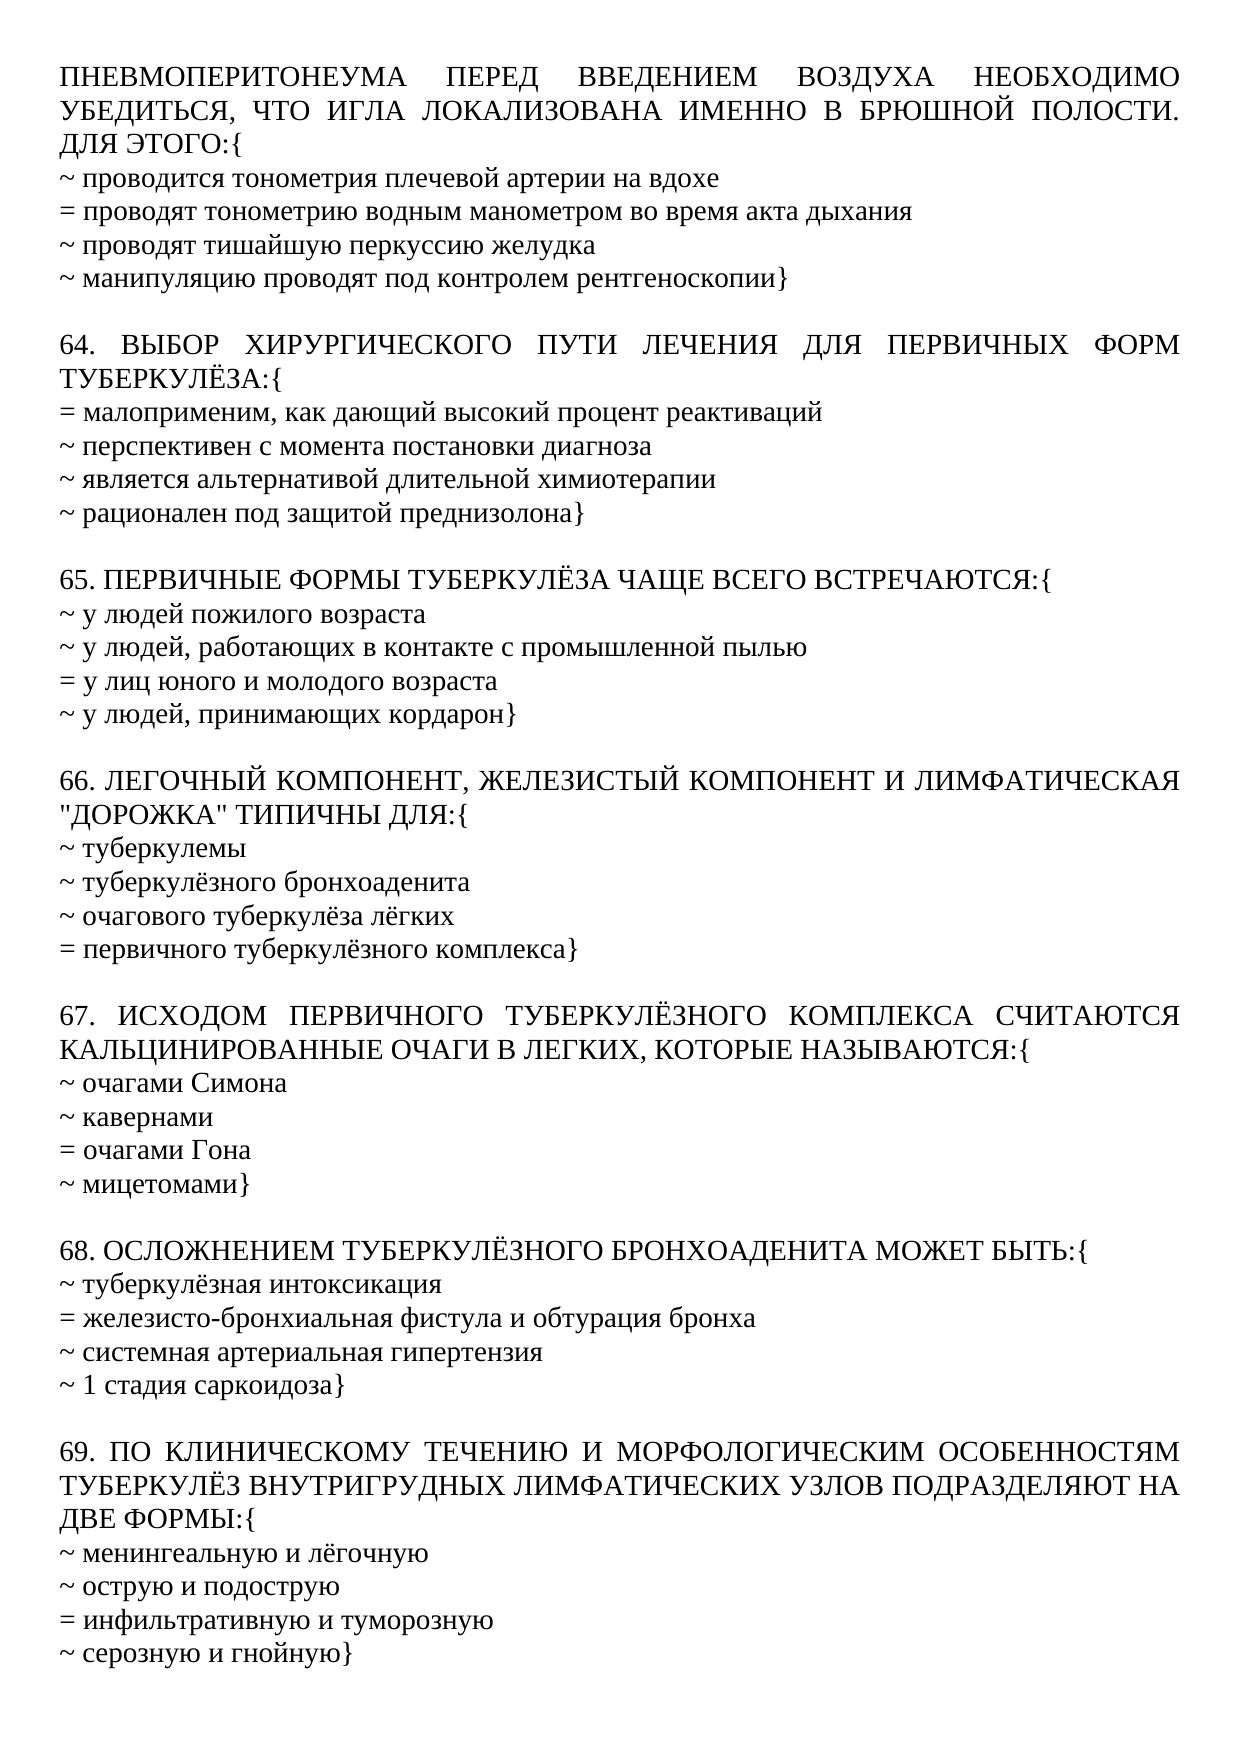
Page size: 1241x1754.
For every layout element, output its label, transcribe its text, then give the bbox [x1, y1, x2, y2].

text 67. ИСХОДОМ ПЕРВИЧНОГО ТУБЕРКУЛЁЗНОГО КОМПЛЕКСА СЧИТАЮТСЯ КАЛЬЦИНИРОВАННЫЕ ОЧАГИ В ЛЕГКИХ, КОТОРЫЕ НАЗЫВАЮТСЯ:{ [59, 998, 1181, 1065]
text ~ у людей, работающих в контакте с промышленной пылью [59, 629, 1181, 663]
text = проводят тонометрию водным манометром во время акта дыхания [59, 193, 1181, 227]
text 68. ОСЛОЖНЕНИЕМ ТУБЕРКУЛЁЗНОГО БРОНХОАДЕНИТА МОЖЕТ БЫТЬ:{ [59, 1233, 1181, 1267]
text = железисто-бронхиальная фистула и обтурация бронха [59, 1300, 1181, 1334]
text ~ туберкулёзная интоксикация [59, 1267, 1181, 1300]
text ~ мицетомами} [59, 1166, 1181, 1199]
text ~ туберкулемы [59, 831, 1181, 864]
text ~ у людей пожилого возраста [59, 596, 1181, 629]
text 66. ЛЕГОЧНЫЙ КОМПОНЕНТ, ЖЕЛЕЗИСТЫЙ КОМПОНЕНТ И ЛИМФАТИЧЕСКАЯ "ДОРОЖКА" ТИПИЧНЫ ДЛЯ:{ [59, 763, 1181, 831]
text ~ перспективен с момента постановки диагноза [59, 428, 1181, 462]
text ~ кавернами [59, 1099, 1181, 1132]
text ~ туберкулёзного бронхоаденита [59, 864, 1181, 898]
text = у лиц юного и молодого возраста [59, 663, 1181, 696]
text 64. ВЫБОР ХИРУРГИЧЕСКОГО ПУТИ ЛЕЧЕНИЯ ДЛЯ ПЕРВИЧНЫХ ФОРМ ТУБЕРКУЛЁЗА:{ [59, 327, 1181, 394]
text ~ у людей, принимающих кордарон} [59, 696, 1181, 730]
text = малоприменим, как дающий высокий процент реактиваций [59, 394, 1181, 428]
text = первичного туберкулёзного комплекса} [59, 931, 1181, 965]
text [59, 59, 1181, 160]
text ~ является альтернативой длительной химиотерапии [59, 462, 1181, 495]
text ~ менингеальную и лёгочную [59, 1535, 1181, 1568]
text ~ проводят тишайшую перкуссию желудка [59, 227, 1181, 260]
text ~ очагового туберкулёза лёгких [59, 898, 1181, 931]
text ~ очагами Симона [59, 1065, 1181, 1099]
text 69. ПО КЛИНИЧЕСКОМУ ТЕЧЕНИЮ И МОРФОЛОГИЧЕСКИМ ОСОБЕННОСТЯМ ТУБЕРКУЛЁЗ ВНУТРИГРУДНЫХ ЛИМФАТИЧЕСКИХ УЗЛОВ ПОДРАЗДЕЛЯЮТ НА ДВЕ ФОРМЫ:{ [59, 1434, 1181, 1535]
text ~ острую и подострую [59, 1568, 1181, 1602]
text 65. ПЕРВИЧНЫЕ ФОРМЫ ТУБЕРКУЛЁЗА ЧАЩЕ ВСЕГО ВСТРЕЧАЮТСЯ:{ [59, 562, 1181, 596]
text ~ проводится тонометрия плечевой артерии на вдохе [59, 160, 1181, 193]
text = очагами Гона [59, 1132, 1181, 1166]
text ~ рационален под защитой преднизолона} [59, 495, 1181, 529]
text ~ 1 стадия саркоидоза} [59, 1367, 1181, 1401]
text ~ серозную и гнойную} [59, 1636, 1181, 1669]
text ~ системная артериальная гипертензия [59, 1334, 1181, 1367]
text ~ манипуляцию проводят под контролем рентгеноскопии} [59, 260, 1181, 294]
text = инфильтративную и туморозную [59, 1602, 1181, 1636]
